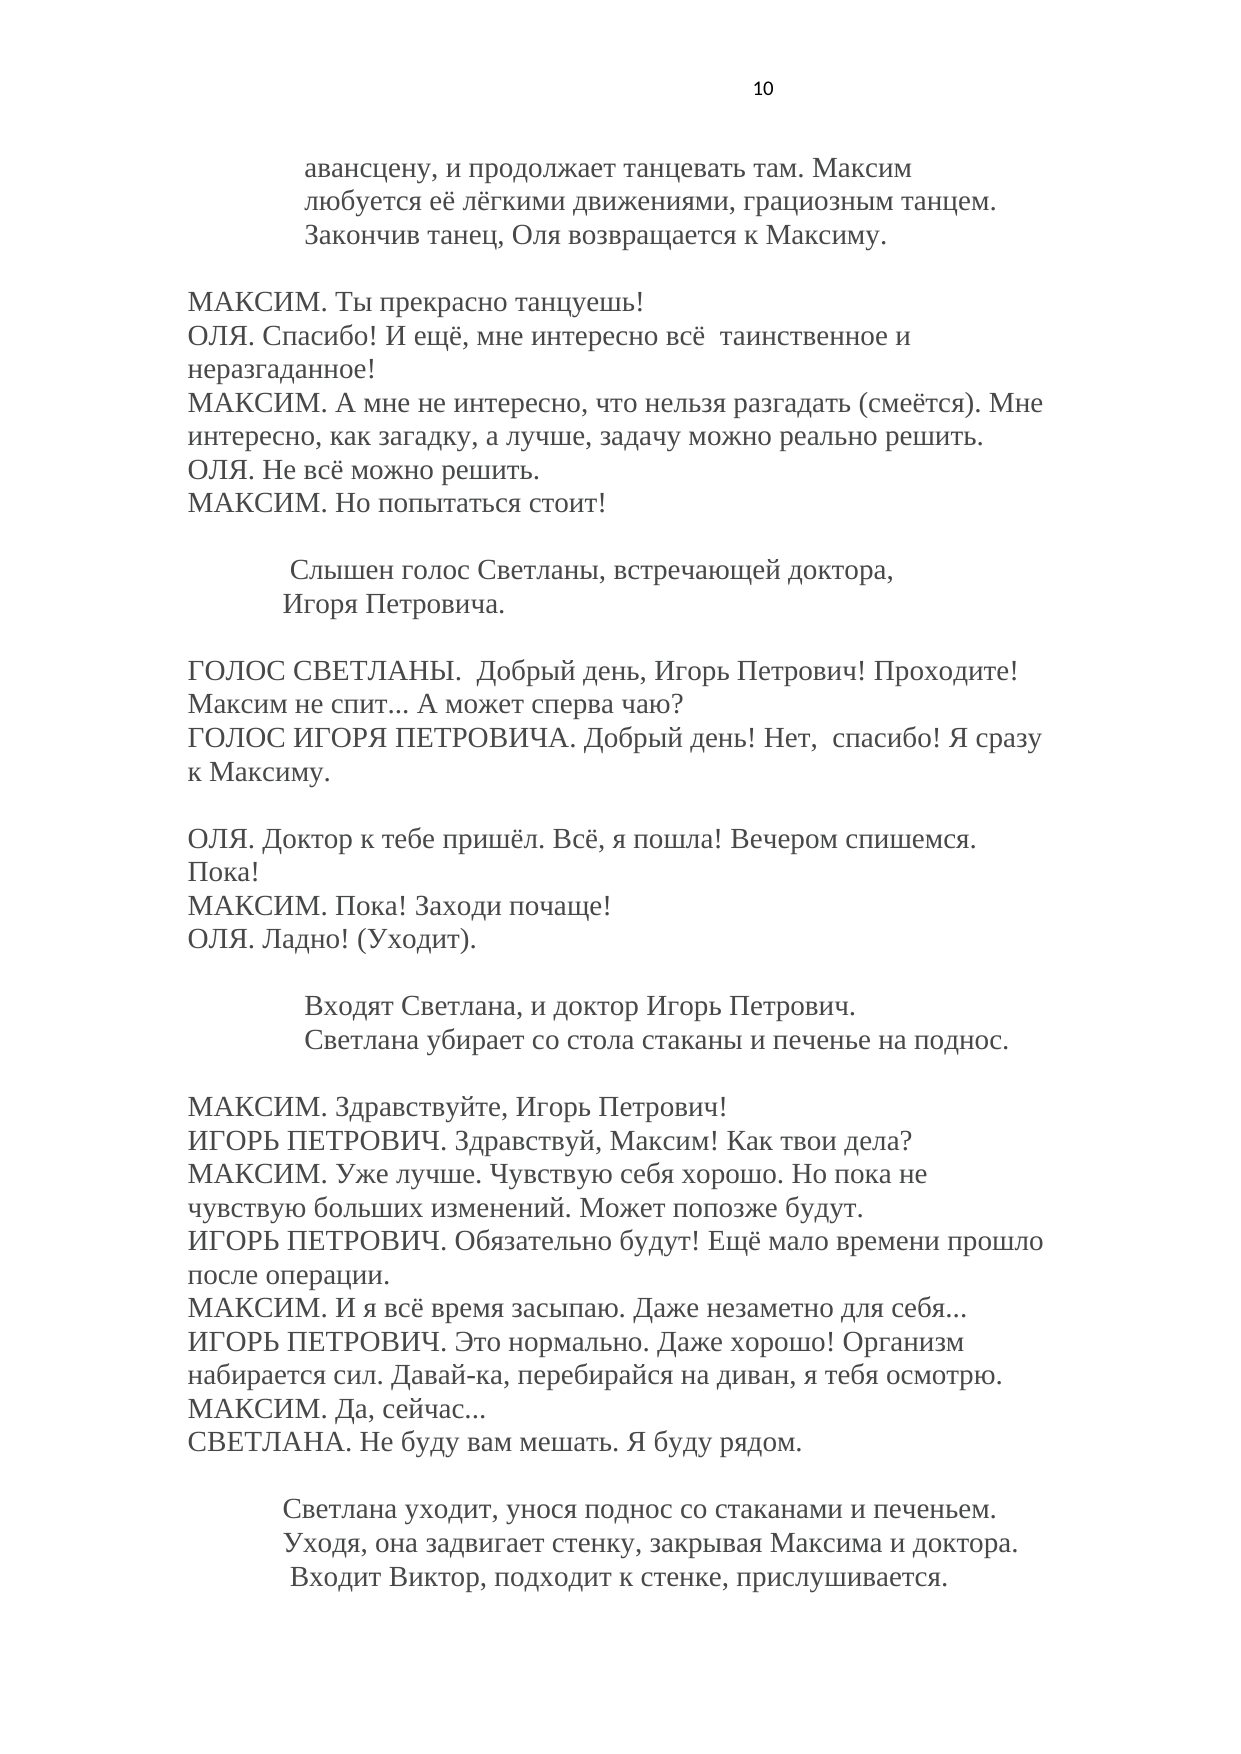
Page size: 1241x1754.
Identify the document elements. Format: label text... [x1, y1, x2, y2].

text ИГОРЬ ПЕТРОВИЧ. Здравствуй, Максим! Как твои дела? [187, 1123, 1053, 1156]
text любуется её лёгкими движениями, грациозным танцем. [187, 183, 1053, 217]
text ОЛЯ. Спасибо! И ещё, мне интересно всё таинственное и неразгаданное! [187, 318, 1053, 385]
text МАКСИМ. Да, сейчас... [187, 1391, 1053, 1424]
text ОЛЯ. Не всё можно решить. [187, 452, 1053, 485]
text МАКСИМ. И я всё время засыпаю. Даже незаметно для себя... [187, 1290, 1053, 1324]
text МАКСИМ. Но попытаться стоит! [187, 485, 1053, 519]
text Закончив танец, Оля возвращается к Максиму. [187, 217, 1053, 251]
text ИГОРЬ ПЕТРОВИЧ. Это нормально. Даже хорошо! Организм набирается сил. Давай-ка, перебирайся на диван, я тебя осмотрю. [187, 1324, 1053, 1391]
text МАКСИМ. Ты прекрасно танцуешь! [187, 284, 1053, 318]
text МАКСИМ. Пока! Заходи почаще! [187, 888, 1053, 921]
text МАКСИМ. Уже лучше. Чувствую себя хорошо. Но пока не чувствую больших изменений. Может попозже будут. [187, 1156, 1053, 1223]
text авансцену, и продолжает танцевать там. Максим [187, 150, 1053, 183]
text Светлана уходит, унося поднос со стаканами и печеньем. [187, 1492, 1053, 1525]
text ИГОРЬ ПЕТРОВИЧ. Обязательно будут! Ещё мало времени прошло после операции. [187, 1223, 1053, 1290]
text ГОЛОС ИГОРЯ ПЕТРОВИЧА. Добрый день! Нет, спасибо! Я сразу к Максиму. [187, 720, 1053, 787]
text Входят Светлана, и доктор Игорь Петрович. [187, 988, 1053, 1022]
text Игоря Петровича. [187, 586, 1053, 619]
text МАКСИМ. А мне не интересно, что нельзя разгадать (смеётся). Мне интересно, как загадку, а лучше, задачу можно реально решить. [187, 385, 1053, 452]
text СВЕТЛАНА. Не буду вам мешать. Я буду рядом. [187, 1424, 1053, 1458]
text ГОЛОС СВЕТЛАНЫ. Добрый день, Игорь Петрович! Проходите! Максим не спит... А может сперва чаю? [187, 653, 1053, 720]
text Светлана убирает со стола стаканы и печенье на поднос. [187, 1022, 1053, 1056]
text ОЛЯ. Ладно! (Уходит). [187, 921, 1053, 955]
text Уходя, она задвигает стенку, закрывая Максима и доктора. [187, 1525, 1053, 1559]
text Входит Виктор, подходит к стенке, прислушивается. [187, 1559, 1053, 1592]
text ОЛЯ. Доктор к тебе пришёл. Всё, я пошла! Вечером спишемся. Пока! [187, 821, 1053, 888]
text МАКСИМ. Здравствуйте, Игорь Петрович! [187, 1089, 1053, 1123]
text Слышен голос Светланы, встречающей доктора, [187, 552, 1053, 586]
